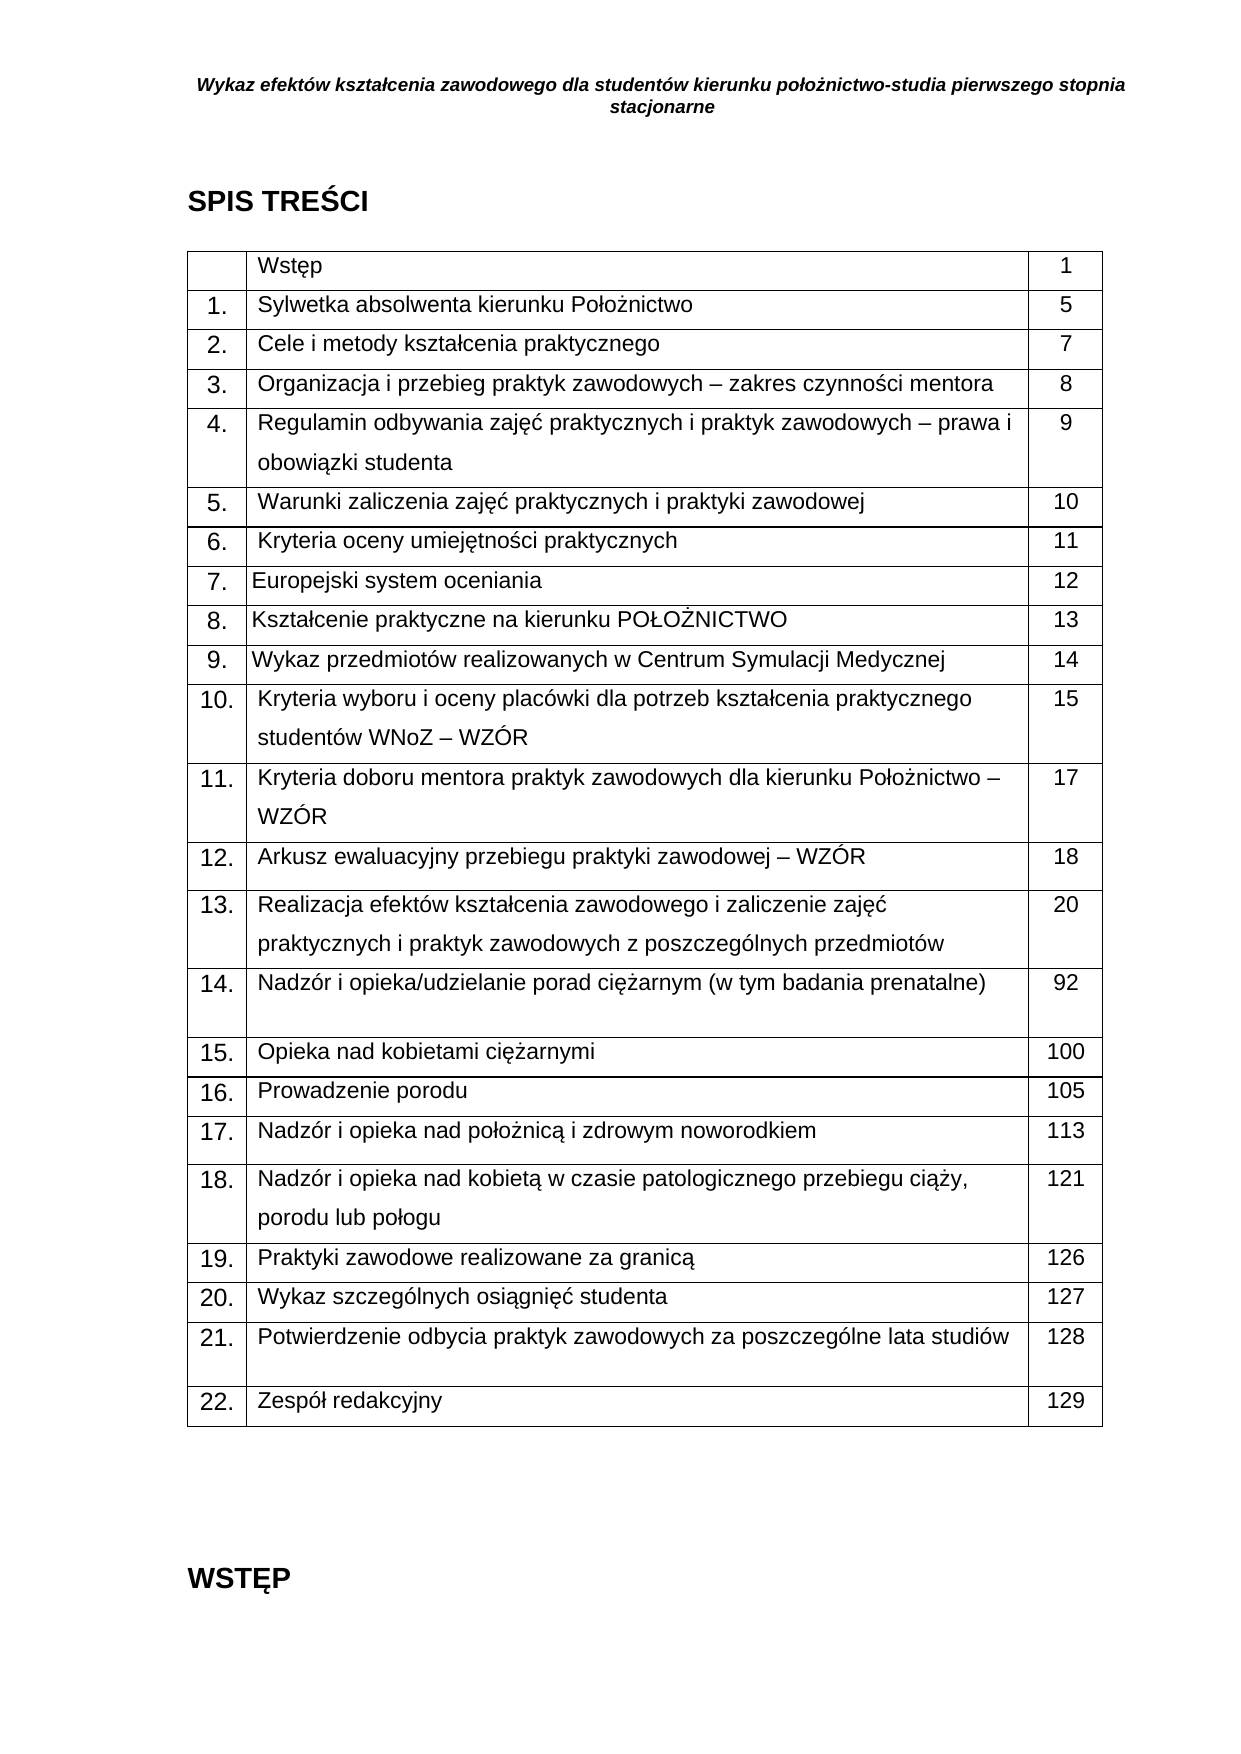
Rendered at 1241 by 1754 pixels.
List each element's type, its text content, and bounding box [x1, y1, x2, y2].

table_cell 19. [188, 1244, 246, 1282]
table_cell 10 [1029, 488, 1102, 526]
table_cell Kryteria doboru mentora praktyk zawodowych dla kierunku Położnictwo – WZÓR [247, 764, 1028, 842]
table_cell 5 [1029, 291, 1102, 329]
table_cell Potwierdzenie odbycia praktyk zawodowych za poszczególne lata studiów [247, 1323, 1028, 1386]
table_cell Praktyki zawodowe realizowane za granicą [247, 1244, 1028, 1282]
table_cell 20 [1029, 891, 1102, 968]
table_cell 15 [1029, 685, 1102, 763]
table_cell 14 [1029, 646, 1102, 684]
table_cell 13 [1029, 606, 1102, 644]
table_cell Europejski system oceniania [247, 567, 1028, 605]
table_cell 8 [1029, 370, 1102, 408]
table_cell 92 [1029, 969, 1102, 1037]
table_cell 18. [188, 1165, 246, 1243]
table_cell Wykaz szczególnych osiągnięć studenta [247, 1283, 1028, 1322]
table_cell 17. [188, 1117, 246, 1164]
table_cell 7. [188, 567, 246, 605]
table_cell 9. [188, 646, 246, 684]
table_cell 12 [1029, 567, 1102, 605]
table_cell 113 [1029, 1117, 1102, 1164]
table_cell 126 [1029, 1244, 1102, 1282]
table_cell 20. [188, 1283, 246, 1322]
table_cell 100 [1029, 1038, 1102, 1076]
table_cell Arkusz ewaluacyjny przebiegu praktyki zawodowej – WZÓR [247, 843, 1028, 889]
table_cell Warunki zaliczenia zajęć praktycznych i praktyki zawodowej [247, 488, 1028, 526]
table_header [188, 252, 246, 290]
table_cell 22. [188, 1387, 246, 1426]
table_cell 5. [188, 488, 246, 526]
table_cell 11. [188, 764, 246, 842]
table_cell Sylwetka absolwenta kierunku Położnictwo [247, 291, 1028, 329]
table_cell Opieka nad kobietami ciężarnymi [247, 1038, 1028, 1076]
text SPIS TREŚCI [187, 150, 1137, 217]
table_cell 8. [188, 606, 246, 644]
table_cell 14. [188, 969, 246, 1037]
table_cell 13. [188, 891, 246, 968]
table_cell 11 [1029, 528, 1102, 566]
table_cell 105 [1029, 1078, 1102, 1116]
table_header 1 [1029, 252, 1102, 290]
table_cell 10. [188, 685, 246, 763]
table_cell 121 [1029, 1165, 1102, 1243]
table_cell 3. [188, 370, 246, 408]
table_cell Cele i metody kształcenia praktycznego [247, 330, 1028, 369]
table_cell Nadzór i opieka nad położnicą i zdrowym noworodkiem [247, 1117, 1028, 1164]
table_header Wstęp [247, 252, 1028, 290]
table_cell 6. [188, 528, 246, 566]
table_cell 7 [1029, 330, 1102, 369]
table_cell 15. [188, 1038, 246, 1076]
table_cell 4. [188, 409, 246, 487]
table_cell 127 [1029, 1283, 1102, 1322]
table_cell 1. [188, 291, 246, 329]
table_cell Zespół redakcyjny [247, 1387, 1028, 1426]
table_cell 18 [1029, 843, 1102, 889]
table_cell Realizacja efektów kształcenia zawodowego i zaliczenie zajęć praktycznych i praktyk zawodowych z poszczególnych przedmiotów [247, 891, 1028, 968]
table_cell Prowadzenie porodu [247, 1078, 1028, 1116]
table_cell 16. [188, 1078, 246, 1116]
table_cell Wykaz przedmiotów realizowanych w Centrum Symulacji Medycznej [247, 646, 1028, 684]
table_cell 9 [1029, 409, 1102, 487]
table_cell 2. [188, 330, 246, 369]
table_cell Kryteria oceny umiejętności praktycznych [247, 528, 1028, 566]
table_cell Kształcenie praktyczne na kierunku POŁOŻNICTWO [247, 606, 1028, 644]
table_cell Organizacja i przebieg praktyk zawodowych – zakres czynności mentora [247, 370, 1028, 408]
table_cell 129 [1029, 1387, 1102, 1426]
table_cell 21. [188, 1323, 246, 1386]
table_cell 128 [1029, 1323, 1102, 1386]
text WSTĘP [187, 1427, 1137, 1594]
table_cell Kryteria wyboru i oceny placówki dla potrzeb kształcenia praktycznego studentów WNoZ – WZÓR [247, 685, 1028, 763]
table_cell 12. [188, 843, 246, 889]
table_cell Nadzór i opieka nad kobietą w czasie patologicznego przebiegu ciąży, porodu lub połogu [247, 1165, 1028, 1243]
table_cell 17 [1029, 764, 1102, 842]
table_cell Regulamin odbywania zajęć praktycznych i praktyk zawodowych – prawa i obowiązki studenta [247, 409, 1028, 487]
table_cell Nadzór i opieka/udzielanie porad ciężarnym (w tym badania prenatalne) [247, 969, 1028, 1037]
